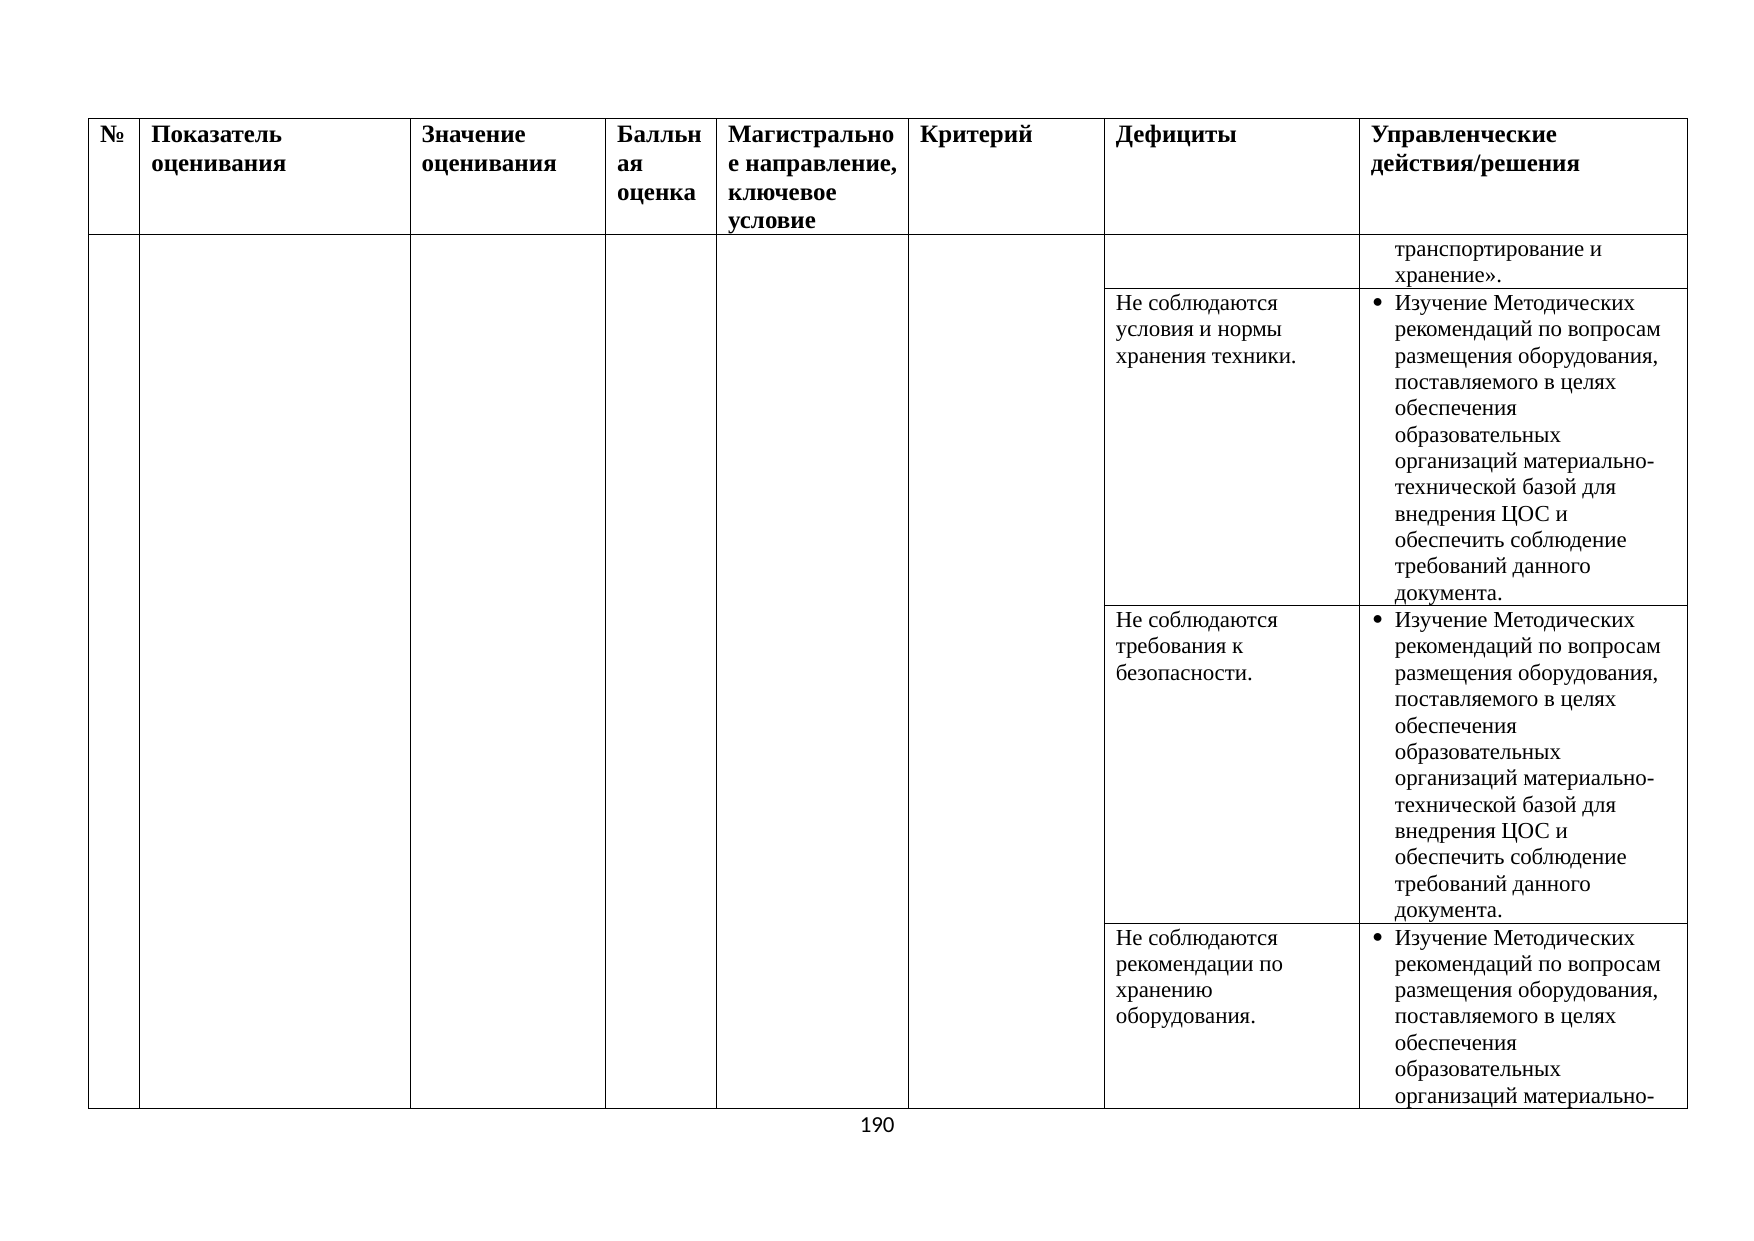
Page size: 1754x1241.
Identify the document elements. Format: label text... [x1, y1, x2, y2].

table_header Балльная оценка [606, 119, 716, 234]
table_header № [89, 119, 139, 234]
table_cell Не соблюдаются требования к безопасности. [1105, 606, 1359, 922]
table_header Показатель оценивания [140, 119, 410, 234]
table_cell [1105, 235, 1359, 288]
table_cell Не соблюдаются условия и нормы хранения техники. [1105, 289, 1359, 605]
table_header Дефициты [1105, 119, 1359, 234]
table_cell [1360, 924, 1687, 1108]
table_header Управленческие действия/решения [1360, 119, 1687, 234]
table_header Критерий [909, 119, 1104, 234]
table_header Значение оценивания [411, 119, 605, 234]
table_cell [1360, 235, 1687, 288]
table_header Магистральное направление, ключевое условие [717, 119, 908, 234]
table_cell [1105, 924, 1359, 1108]
